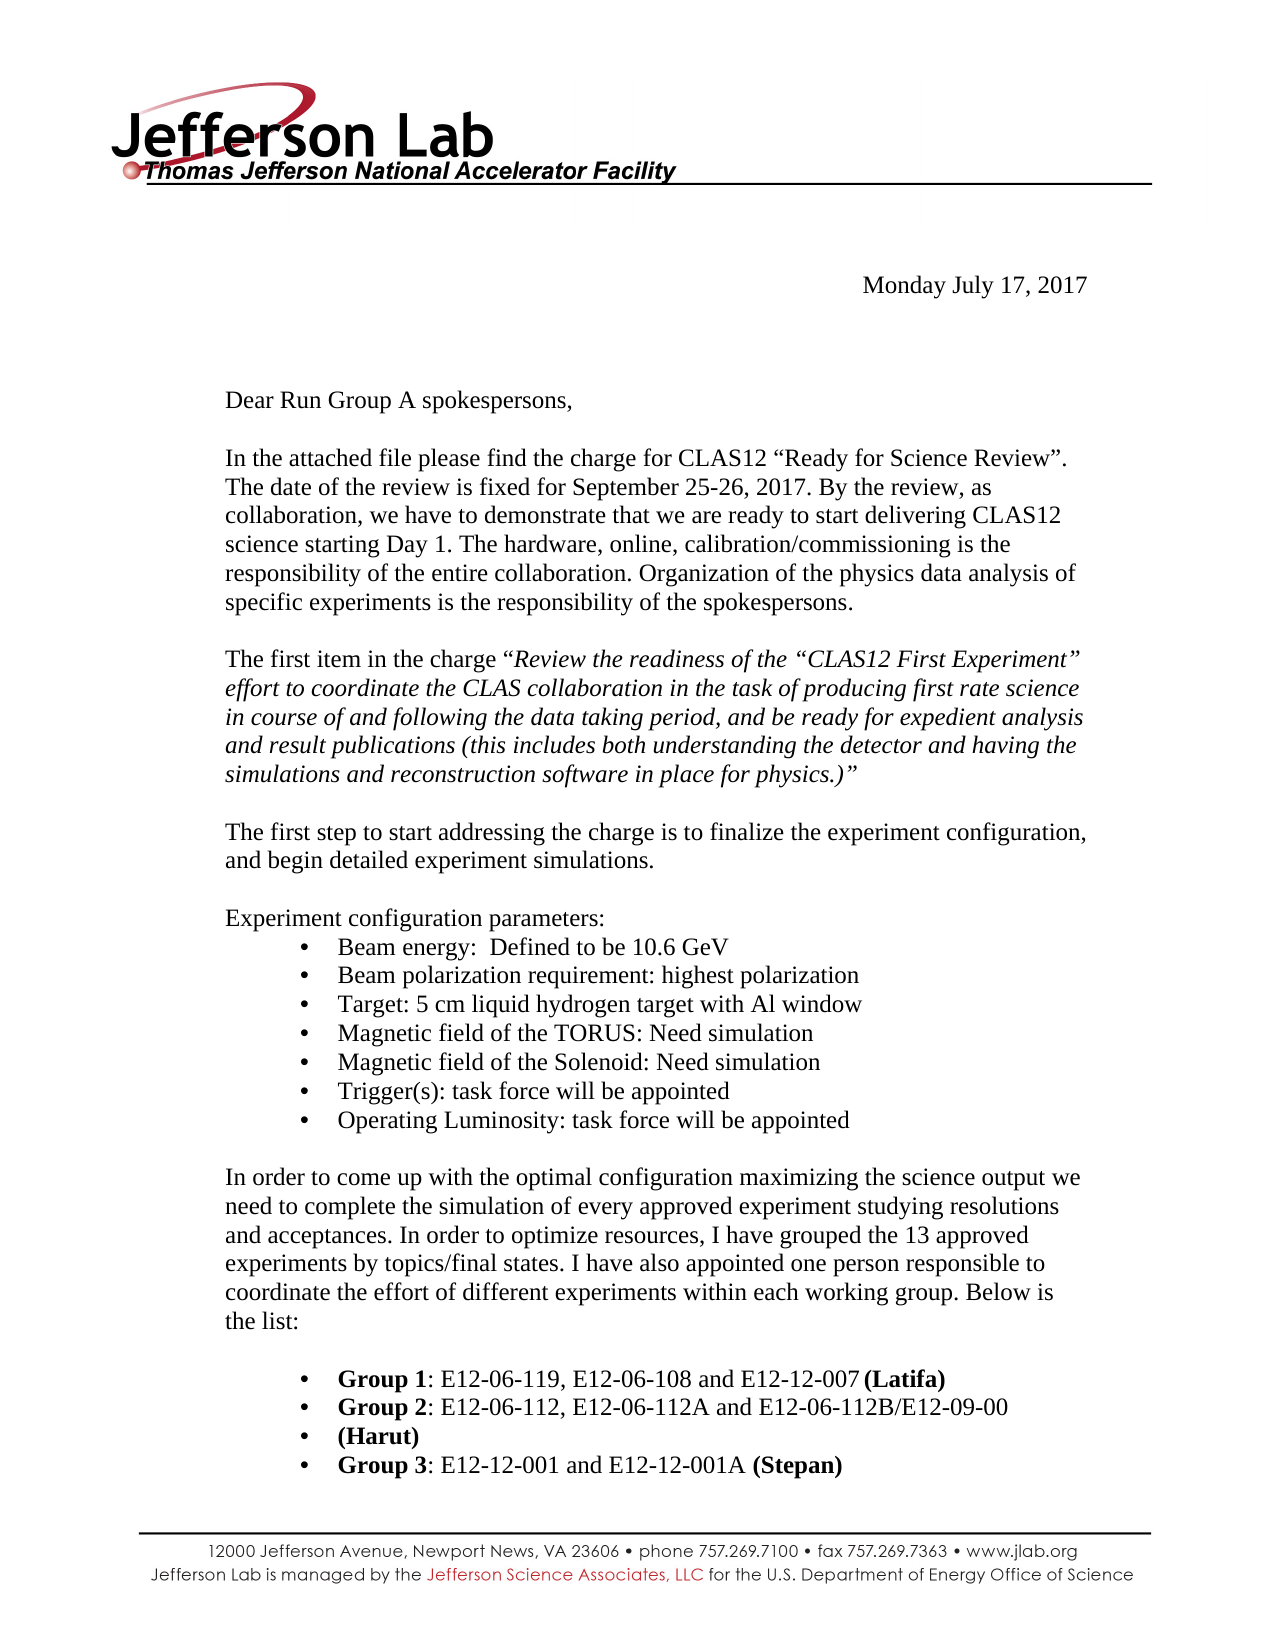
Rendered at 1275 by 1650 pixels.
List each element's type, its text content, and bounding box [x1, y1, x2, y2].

text Dear Run Group A spokespersons, [225, 385, 1087, 414]
text Experiment configuration parameters: [225, 903, 1087, 932]
list Beam energy: Defined to be 10.6 GeV [300, 932, 1087, 960]
list Magnetic field of the TORUS: Need simulation [300, 1018, 1087, 1047]
list Trigger(s): task force will be appointed [300, 1076, 1087, 1105]
list Group 1: E12-06-119, E12-06-108 and E12-12-007 (Latifa) [300, 1363, 1087, 1392]
list Group 3: E12-12-001 and E12-12-001A (Stepan) [300, 1450, 1087, 1479]
list (Harut) [300, 1421, 1087, 1450]
picture [0, 1521, 1265, 1596]
text The first item in the charge “Review the readiness of the “CLAS12 First Experiment” effort to coordinate the CLAS collaboration in the task of producing first rate science in course of and following the data taking period, and be ready for expedient analysis and result publications (this includes both understanding the detector and having the simulations and reconstruction software in place for physics.)” [225, 644, 1087, 788]
picture [1, 75, 1265, 224]
text In order to come up with the optimal configuration maximizing the science output we need to complete the simulation of every approved experiment studying resolutions and acceptances. In order to optimize resources, I have grouped the 13 approved experiments by topics/final states. I have also appointed one person responsible to coordinate the effort of different experiments within each working group. Below is the list: [225, 1162, 1087, 1335]
list Magnetic field of the Solenoid: Need simulation [300, 1047, 1087, 1076]
text The first step to start addressing the charge is to finalize the experiment configuration, and begin detailed experiment simulations. [225, 817, 1087, 874]
text In the attached file please find the charge for CLAS12 “Ready for Science Review”. The date of the review is fixed for September 25-26, 2017. By the review, as collaboration, we have to demonstrate that we are ready to start delivering CLAS12 science starting Day 1. The hardware, online, calibration/commissioning is the responsibility of the entire collaboration. Organization of the physics data analysis of specific experiments is the responsibility of the spokespersons. [225, 443, 1087, 615]
list Group 2: E12-06-112, E12-06-112A and E12-06-112B/E12-09-00 [300, 1392, 1087, 1421]
text Monday July 17, 2017 [825, 270, 1087, 299]
list Target: 5 cm liquid hydrogen target with Al window [300, 989, 1087, 1018]
list Operating Luminosity: task force will be appointed [300, 1105, 1087, 1133]
list Beam polarization requirement: highest polarization [300, 960, 1087, 989]
